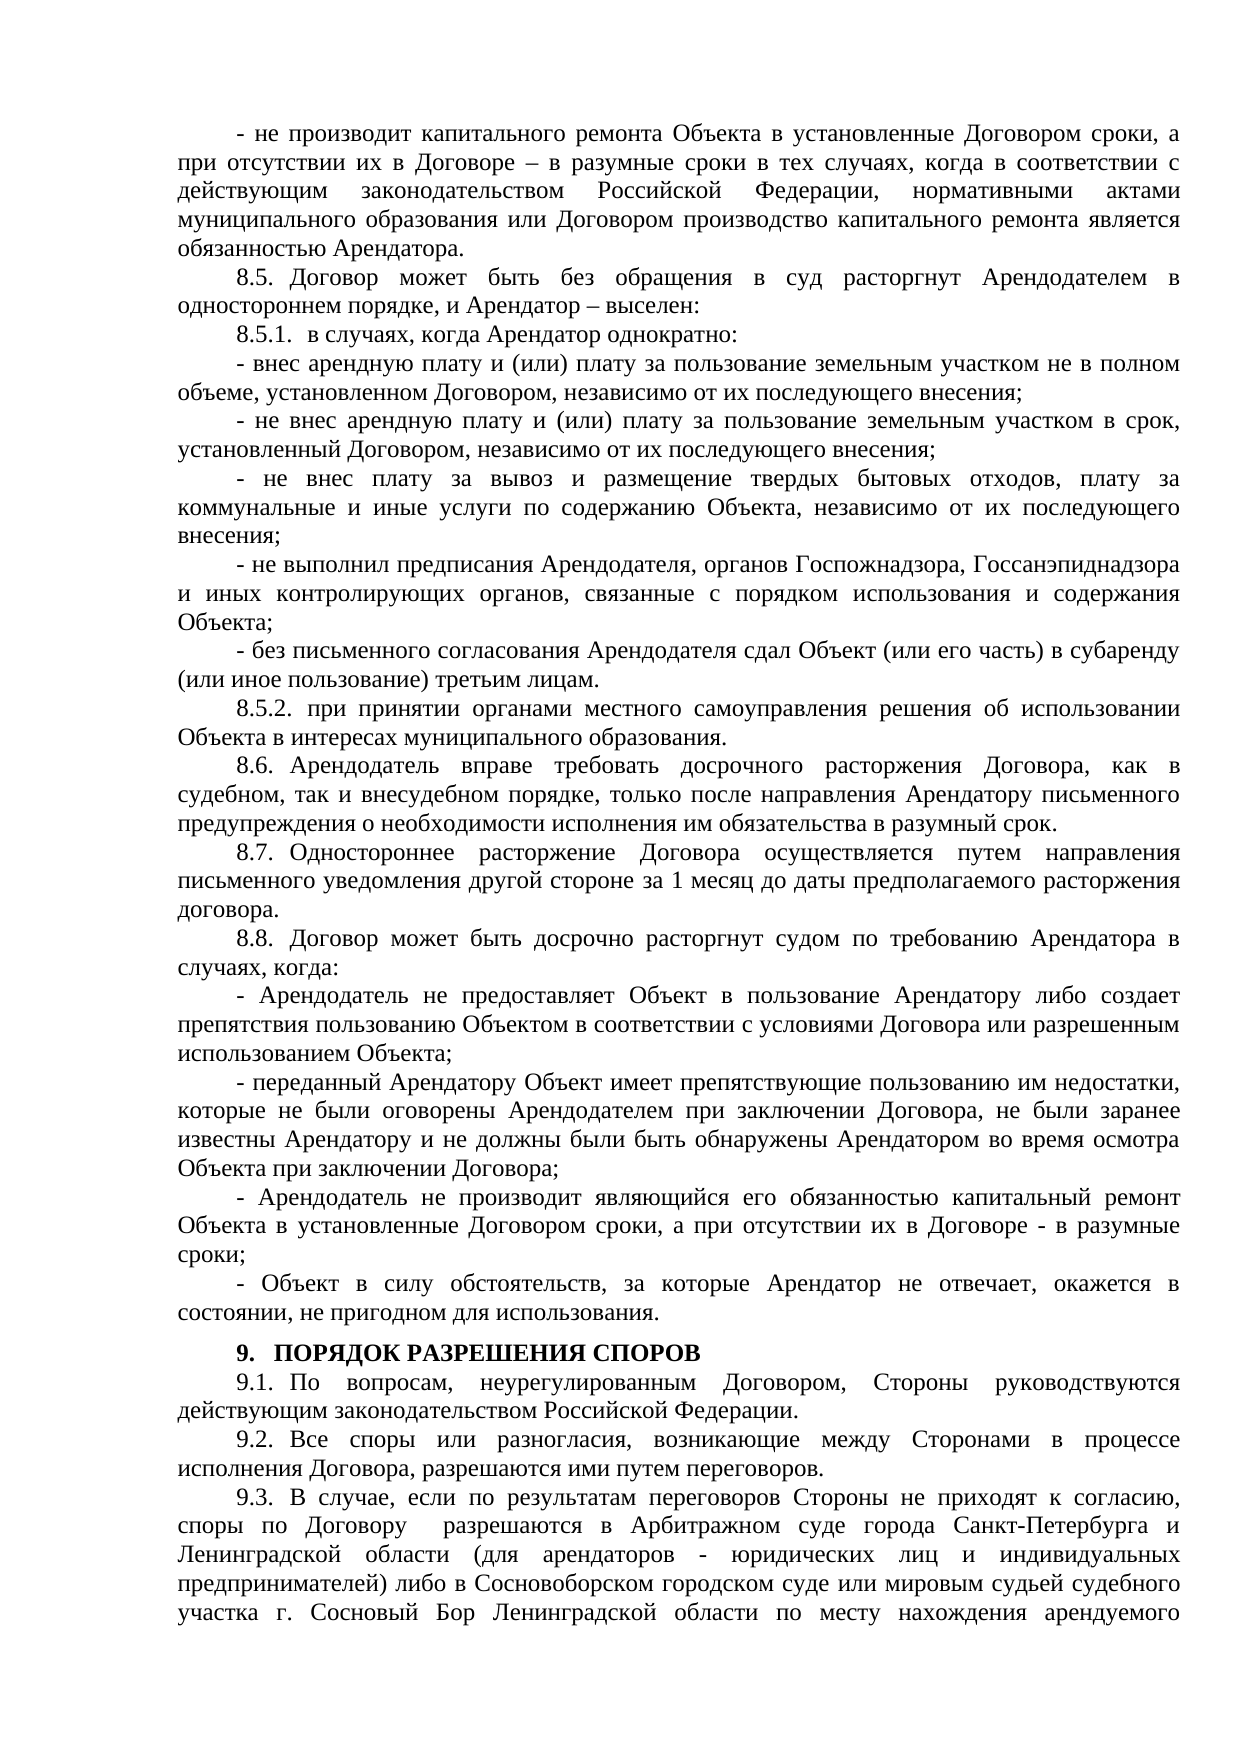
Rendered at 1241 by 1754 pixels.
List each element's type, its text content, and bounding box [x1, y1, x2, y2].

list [177, 1482, 1181, 1626]
text - не внес плату за вывоз и размещение твердых бытовых отходов, плату за коммунальные и иные услуги по содержанию Объекта, независимо от их последующего внесения; [177, 463, 1181, 549]
list По вопросам, неурегулированным Договором, Стороны руководствуются действующим законодательством Российской Федерации. [177, 1367, 1181, 1424]
text - переданный Арендатору Объект имеет препятствующие пользованию им недостатки, которые не были оговорены Арендодателем при заключении Договора, не были заранее известны Арендатору и не должны были быть обнаружены Арендатором во время осмотра Объекта при заключении Договора; [177, 1067, 1181, 1182]
list Все споры или разногласия, возникающие между Сторонами в процессе исполнения Договора, разрешаются ими путем переговоров. [177, 1424, 1181, 1482]
list Арендодатель вправе требовать досрочного расторжения Договора, как в судебном, так и внесудебном порядке, только после направления Арендатору письменного предупреждения о необходимости исполнения им обязательства в разумный срок. [177, 751, 1181, 837]
text - внес арендную плату и (или) плату за пользование земельным участком не в полном объеме, установленном Договором, независимо от их последующего внесения; [177, 348, 1181, 406]
text - Арендодатель не предоставляет Объект в пользование Арендатору либо создает препятствия пользованию Объектом в соответствии с условиями Договора или разрешенным использованием Объекта; [177, 981, 1181, 1067]
text - без письменного согласования Арендодателя сдал Объект (или его часть) в субаренду (или иное пользование) третьим лицам. [177, 636, 1181, 693]
text - не выполнил предписания Арендодателя, органов Госпожнадзора, Госсанэпиднадзора и иных контролирующих органов, связанные с порядком использования и содержания Объекта; [177, 549, 1181, 636]
list Договор может быть без обращения в суд расторгнут Арендодателем в одностороннем порядке, и Арендатор – выселен: [177, 262, 1181, 319]
text - не производит капитального ремонта Объекта в установленные Договором сроки, а при отсутствии их в Договоре – в разумные сроки в тех случаях, когда в соответствии с действующим законодательством Российской Федерации, нормативными актами муниципального образования или Договором производство капитального ремонта является обязанностью Арендатора. [177, 118, 1181, 262]
list в случаях, когда Арендатор однократно: [177, 319, 1181, 348]
list ПОРЯДОК РАЗРЕШЕНИЯ СПОРОВ [236, 1338, 1181, 1367]
list Договор может быть досрочно расторгнут судом по требованию Арендатора в случаях, когда: [177, 923, 1181, 981]
list Одностороннее расторжение Договора осуществляется путем направления письменного уведомления другой стороне за 1 месяц до даты предполагаемого расторжения договора. [177, 837, 1181, 923]
text - Арендодатель не производит являющийся его обязанностью капитальный ремонт Объекта в установленные Договором сроки, а при отсутствии их в Договоре - в разумные сроки; [177, 1182, 1181, 1268]
text - Объект в силу обстоятельств, за которые Арендатор не отвечает, окажется в состоянии, не пригодном для использования. [177, 1268, 1181, 1326]
text - не внес арендную плату и (или) плату за пользование земельным участком в срок, установленный Договором, независимо от их последующего внесения; [177, 406, 1181, 463]
list при принятии органами местного самоуправления решения об использовании Объекта в интересах муниципального образования. [177, 693, 1181, 751]
